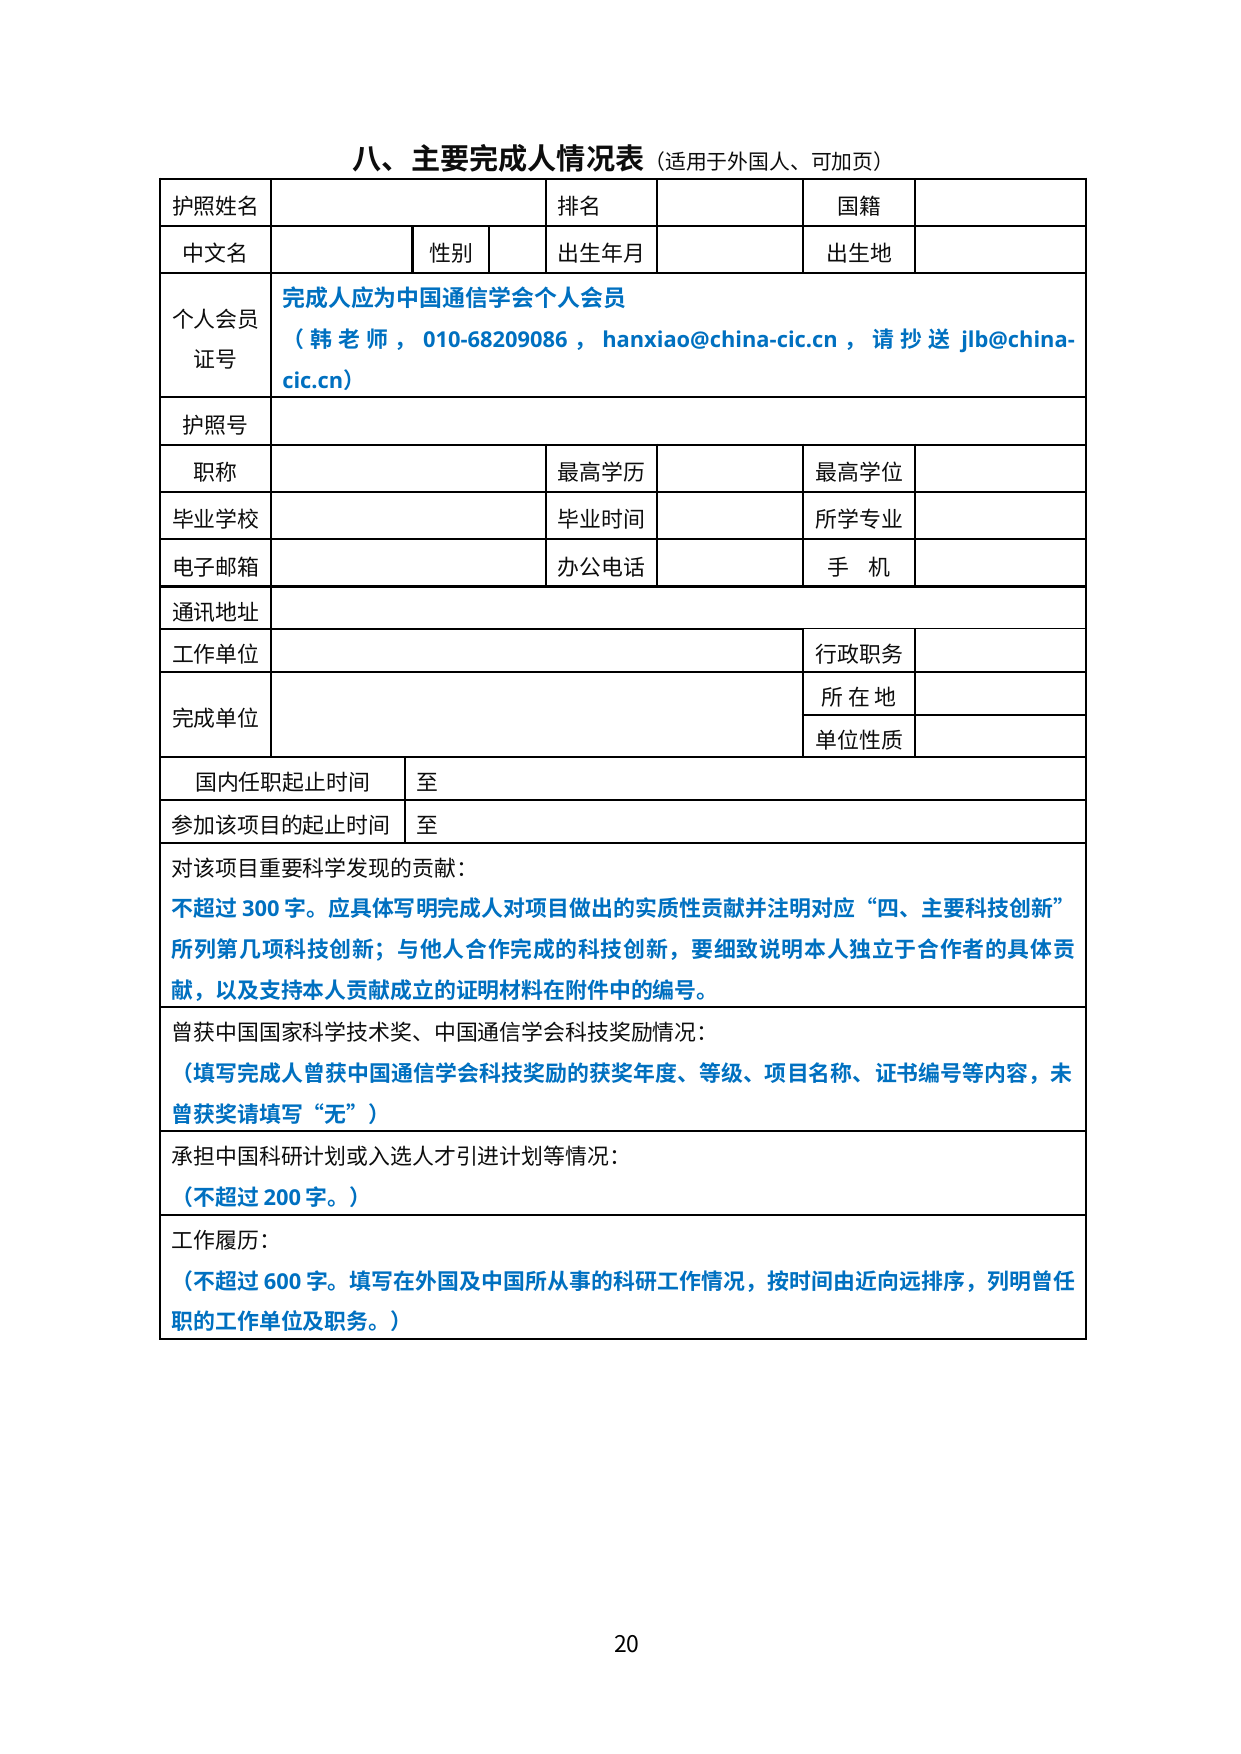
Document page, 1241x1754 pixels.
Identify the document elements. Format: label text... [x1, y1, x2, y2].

table_cell 工作单位 [161, 630, 270, 671]
table_cell 完成人应为中国通信学会个人会员 （韩老师，010-68209086，hanxiao@china-cic.cn，请抄送jlb@china-cic.cn） [272, 274, 1085, 396]
table_cell [916, 673, 1085, 713]
table_cell 毕业时间 [547, 493, 656, 538]
table_cell 对该项目重要科学发现的贡献： 不超过300字。应具体写明完成人对项目做出的实质性贡献并注明对应“四、主要科技创新”所列第几项科技创新；与他人合作完成的科技创新，要细致说明本人独立于合作者的具体贡献，以及支持本人贡献成立的证明材料在附件中的编号。 [161, 844, 1085, 1006]
table_header [658, 180, 802, 225]
table_cell [658, 227, 802, 272]
table_header [272, 180, 545, 225]
table_cell 个人会员证号 [161, 274, 270, 396]
table_cell [658, 446, 802, 491]
table_cell [916, 629, 1085, 671]
table_cell [916, 493, 1085, 538]
table_cell 所学专业 [804, 493, 914, 538]
table_cell 承担中国科研计划或入选人才引进计划等情况： （不超过200字。） [161, 1132, 1085, 1214]
table_cell 最高学历 [547, 446, 656, 491]
table_cell 职称 [161, 446, 270, 491]
table_cell [272, 630, 802, 671]
table_cell [272, 398, 1085, 443]
table_cell 性别 [414, 227, 488, 272]
table_header 护照姓名 [161, 180, 270, 225]
table_cell 电子邮箱 [161, 540, 270, 585]
table_cell 至 [406, 801, 1085, 842]
table_cell 行政职务 [804, 629, 914, 671]
table_cell 参加该项目的起止时间 [161, 801, 404, 842]
table_cell 单位性质 [804, 716, 914, 756]
table_cell 国内任职起止时间 [161, 758, 404, 799]
table_cell [916, 540, 1085, 585]
table_cell [916, 227, 1085, 272]
table_cell [916, 716, 1085, 756]
table_cell 护照号 [161, 398, 270, 443]
table_cell 完成单位 [161, 673, 270, 756]
table_cell [916, 446, 1085, 491]
table_cell [658, 540, 802, 585]
table_header 排名 [547, 180, 656, 225]
table_cell 中文名 [161, 227, 270, 272]
table_cell 出生地 [804, 227, 914, 272]
table_cell 办公电话 [547, 540, 656, 585]
table_cell 手 机 [804, 540, 914, 585]
table_cell [490, 227, 545, 272]
table_cell 工作履历： （不超过600字。填写在外国及中国所从事的科研工作情况，按时间由近向远排序，列明曾任职的工作单位及职务。） [161, 1216, 1085, 1338]
table_cell [272, 673, 802, 756]
table_cell 最高学位 [804, 446, 914, 491]
table_header [916, 180, 1085, 225]
table_cell 至 [406, 758, 1085, 799]
table_cell 出生年月 [547, 227, 656, 272]
table_cell 曾获中国国家科学技术奖、中国通信学会科技奖励情况： （填写完成人曾获中国通信学会科技奖励的获奖年度、等级、项目名称、证书编号等内容，未曾获奖请填写“无”） [161, 1008, 1085, 1130]
table_cell 通讯地址 [161, 588, 270, 628]
table_cell 毕业学校 [161, 493, 270, 538]
table_cell [272, 540, 545, 585]
table_cell [272, 493, 545, 538]
table_cell [272, 446, 545, 491]
table_cell 所 在 地 [804, 673, 914, 713]
table_cell [272, 588, 1085, 628]
table_header 国籍 [804, 180, 914, 225]
text 八、主要完成人情况表（适用于外国人、可加页） [123, 135, 1123, 178]
table_cell [272, 227, 411, 272]
table_cell [658, 493, 802, 538]
